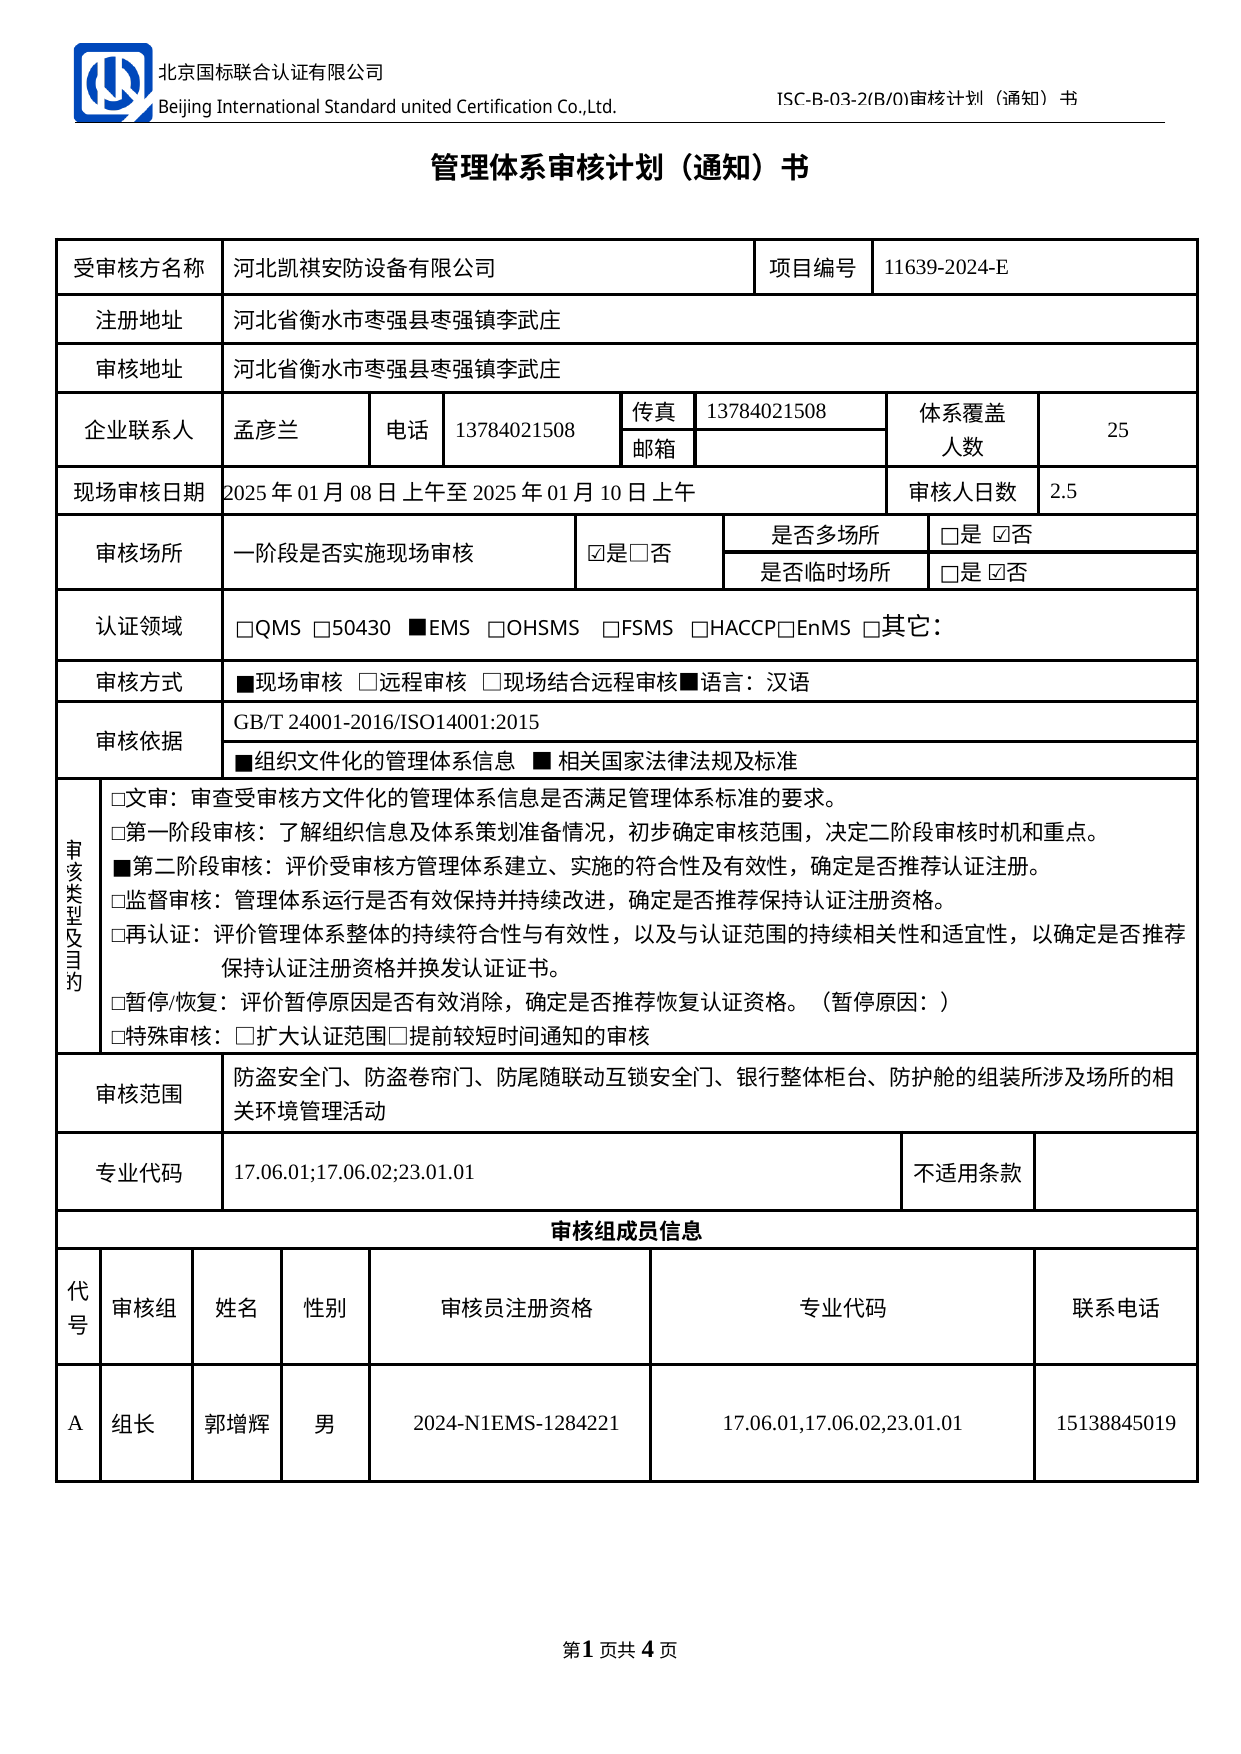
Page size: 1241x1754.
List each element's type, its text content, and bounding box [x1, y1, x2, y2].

table_cell 25 [1040, 394, 1196, 465]
table_cell [697, 431, 885, 465]
table_cell [1036, 1134, 1196, 1209]
table_cell □是 ☑否 [930, 554, 1196, 587]
table_cell 审核类型及目的 [58, 780, 99, 1052]
table_cell 审核方式 [58, 662, 221, 700]
table_cell 是否临时场所 [725, 554, 927, 587]
table_cell 审核范围 [58, 1055, 221, 1131]
table_cell □QMS □50430 ■EMS □OHSMS □FSMS □HACCP□EnMS □其它： [224, 591, 1196, 658]
table_cell 17.06.01;17.06.02;23.01.01 [224, 1134, 900, 1209]
table_cell 审核组 [102, 1250, 191, 1363]
table_cell 不适用条款 [903, 1134, 1033, 1209]
table_cell 审核组成员信息 [58, 1212, 1196, 1247]
table_cell 13784021508 [697, 394, 885, 428]
table_cell 15138845019 [1036, 1366, 1196, 1479]
table_cell 认证领域 [58, 591, 221, 658]
table_cell 性别 [283, 1250, 368, 1363]
table_cell ■现场审核 □远程审核 □现场结合远程审核■语言：汉语 [224, 662, 1196, 700]
table_cell 传真 [623, 394, 693, 428]
table_cell 防盗安全门、防盗卷帘门、防尾随联动互锁安全门、银行整体柜台、防护舱的组装所涉及场所的相关环境管理活动 [224, 1055, 1196, 1131]
table_cell 审核依据 [58, 703, 221, 777]
table_cell 17.06.01,17.06.02,23.01.01 [652, 1366, 1033, 1479]
table_cell 联系电话 [1036, 1250, 1196, 1363]
table_cell 注册地址 [58, 296, 221, 342]
table_cell 邮箱 [623, 431, 693, 465]
table_cell 郭增辉 [194, 1366, 280, 1479]
table_cell □是 ☑否 [930, 516, 1196, 550]
table_cell 2025年01月08日 上午至2025年01月10日 上午 [224, 468, 885, 513]
table_header 河北凯祺安防设备有限公司 [224, 241, 753, 293]
table_cell 一阶段是否实施现场审核 [224, 516, 574, 587]
table_cell GB/T 24001-2016/ISO14001:2015 [224, 703, 1196, 740]
table_cell 审核人日数 [888, 468, 1037, 513]
table_cell 体系覆盖 人数 [888, 394, 1037, 465]
table_cell 13784021508 [445, 394, 619, 465]
table_cell 审核场所 [58, 516, 221, 587]
table_cell 企业联系人 [58, 394, 221, 465]
table_header 11639-2024-E [874, 241, 1196, 293]
table_cell 2.5 [1040, 468, 1196, 513]
table_header 受审核方名称 [58, 241, 221, 293]
table_cell ☑是□否 [577, 516, 722, 587]
table_cell 专业代码 [58, 1134, 221, 1209]
table_cell 代号 [58, 1250, 99, 1363]
table_cell 专业代码 [652, 1250, 1033, 1363]
table_cell 组长 [102, 1366, 191, 1479]
table_cell ■组织文件化的管理体系信息 ■ 相关国家法律法规及标准 [224, 743, 1196, 777]
table_cell □文审：审查受审核方文件化的管理体系信息是否满足管理体系标准的要求。 □第一阶段审核：了解组织信息及体系策划准备情况，初步确定审核范围，决定二阶段审核时机和重点。 ■第二阶段审核：评价受审核方管理体系建立、实施的符合性及有效性，确定是否推荐认证注册。 □监督审核：管理体系运行是否有效保持并持续改进，确定是否推荐保持认证注册资格。 □再认证：评价管理体系整体的持续符合性与有效性，以及与认证范围的持续相关性和适宜性，以确定是否推荐保持认证注册资格并换发认证证书。 □暂停/恢复：评价暂停原因是否有效消除，确定是否推荐恢复认证资格。（暂停原因：） □特殊审核：□扩大认证范围□提前较短时间通知的审核 [102, 780, 1196, 1052]
table_cell 男 [283, 1366, 368, 1479]
table_cell 电话 [371, 394, 442, 465]
table_cell 姓名 [194, 1250, 280, 1363]
table_cell 2024-N1EMS-1284221 [371, 1366, 649, 1479]
table_cell 孟彦兰 [224, 394, 368, 465]
table_cell 审核地址 [58, 345, 221, 391]
text 管理体系审核计划（通知）书 [75, 131, 1165, 199]
table_cell 现场审核日期 [58, 468, 221, 513]
table_header 项目编号 [756, 241, 871, 293]
table_cell 河北省衡水市枣强县枣强镇李武庄 [224, 296, 1196, 342]
table_cell 河北省衡水市枣强县枣强镇李武庄 [224, 345, 1196, 391]
table_cell 审核员注册资格 [371, 1250, 649, 1363]
table_cell 是否多场所 [725, 516, 927, 550]
table_cell A [58, 1366, 99, 1479]
picture [73, 43, 153, 123]
